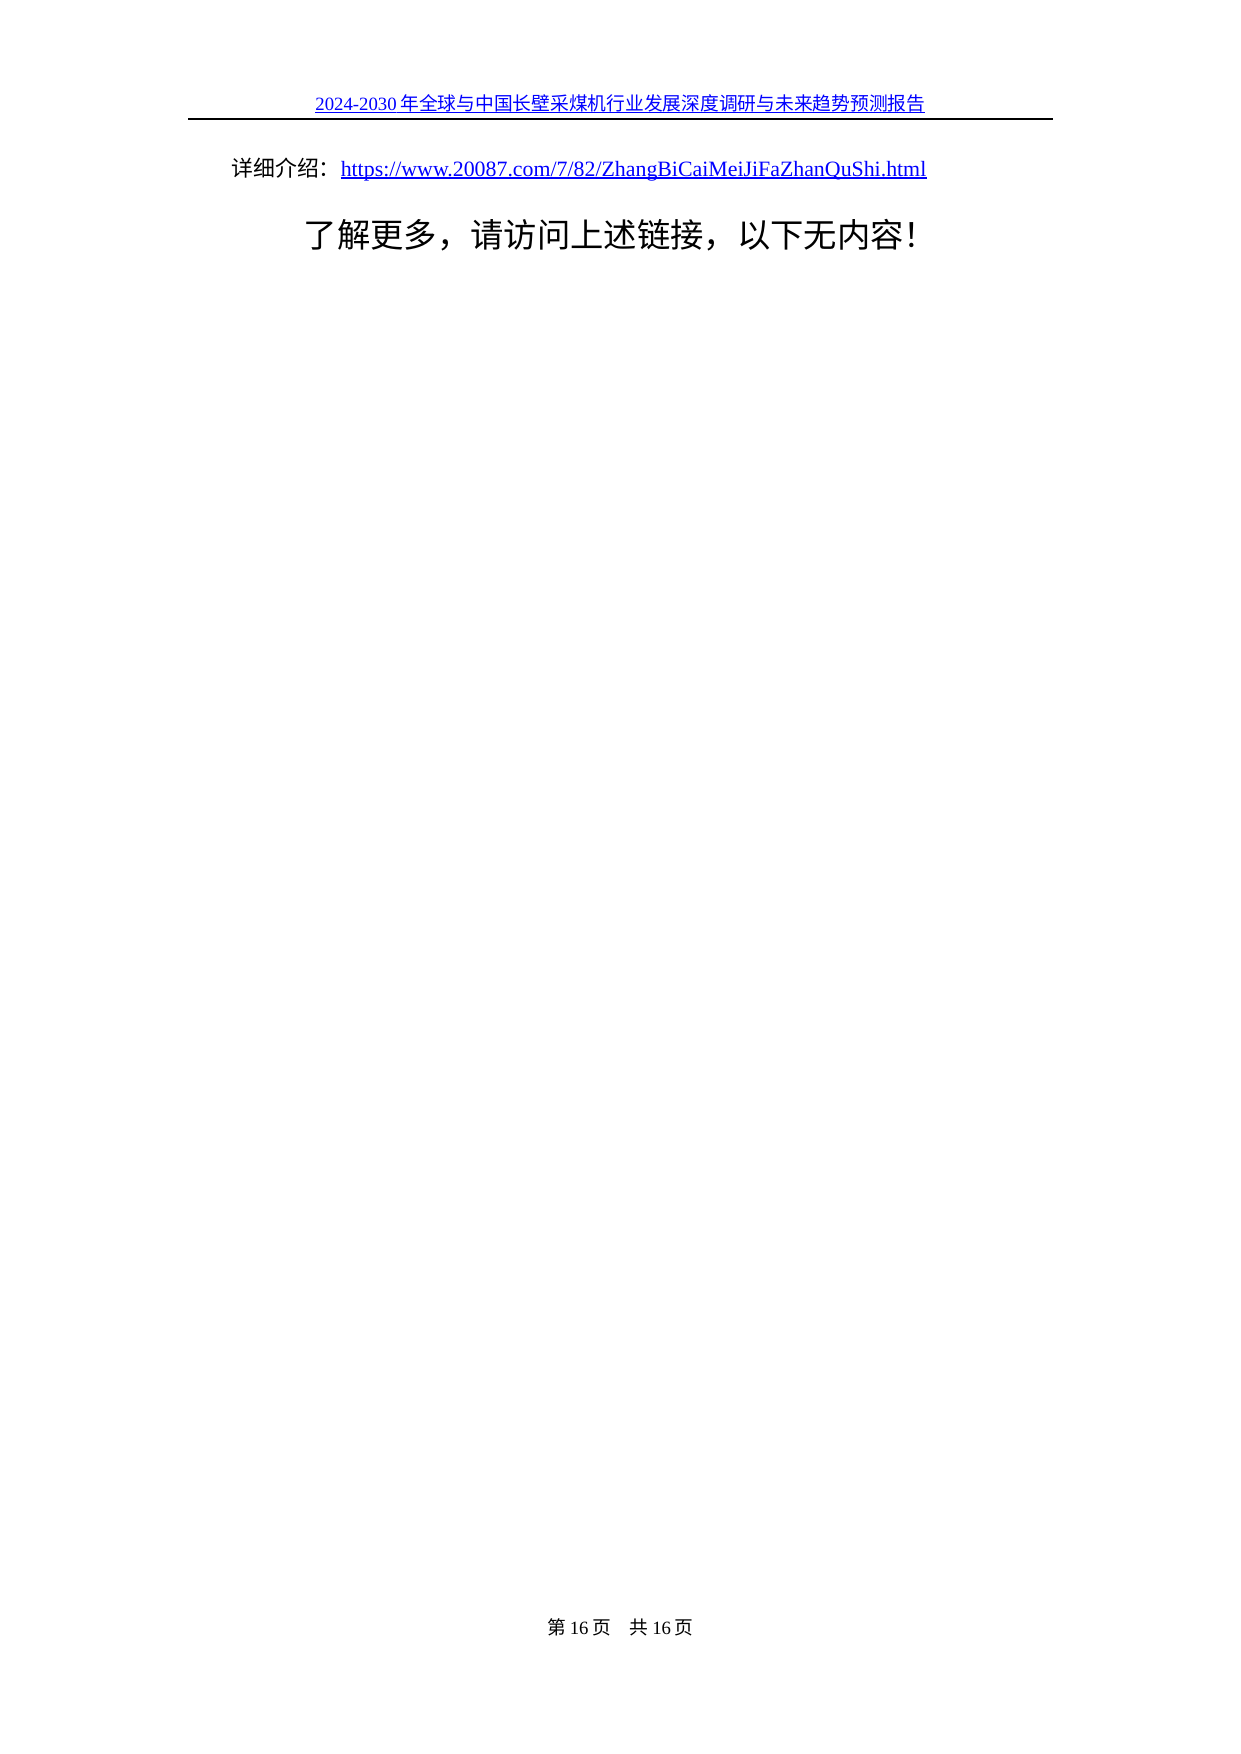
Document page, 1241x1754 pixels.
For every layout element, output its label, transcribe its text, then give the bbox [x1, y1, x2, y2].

title 了解更多，请访问上述链接，以下无内容！ [187, 200, 1053, 265]
text 详细介绍：https://www.20087.com/7/82/ZhangBiCaiMeiJiFaZhanQuShi.html [187, 150, 1053, 183]
